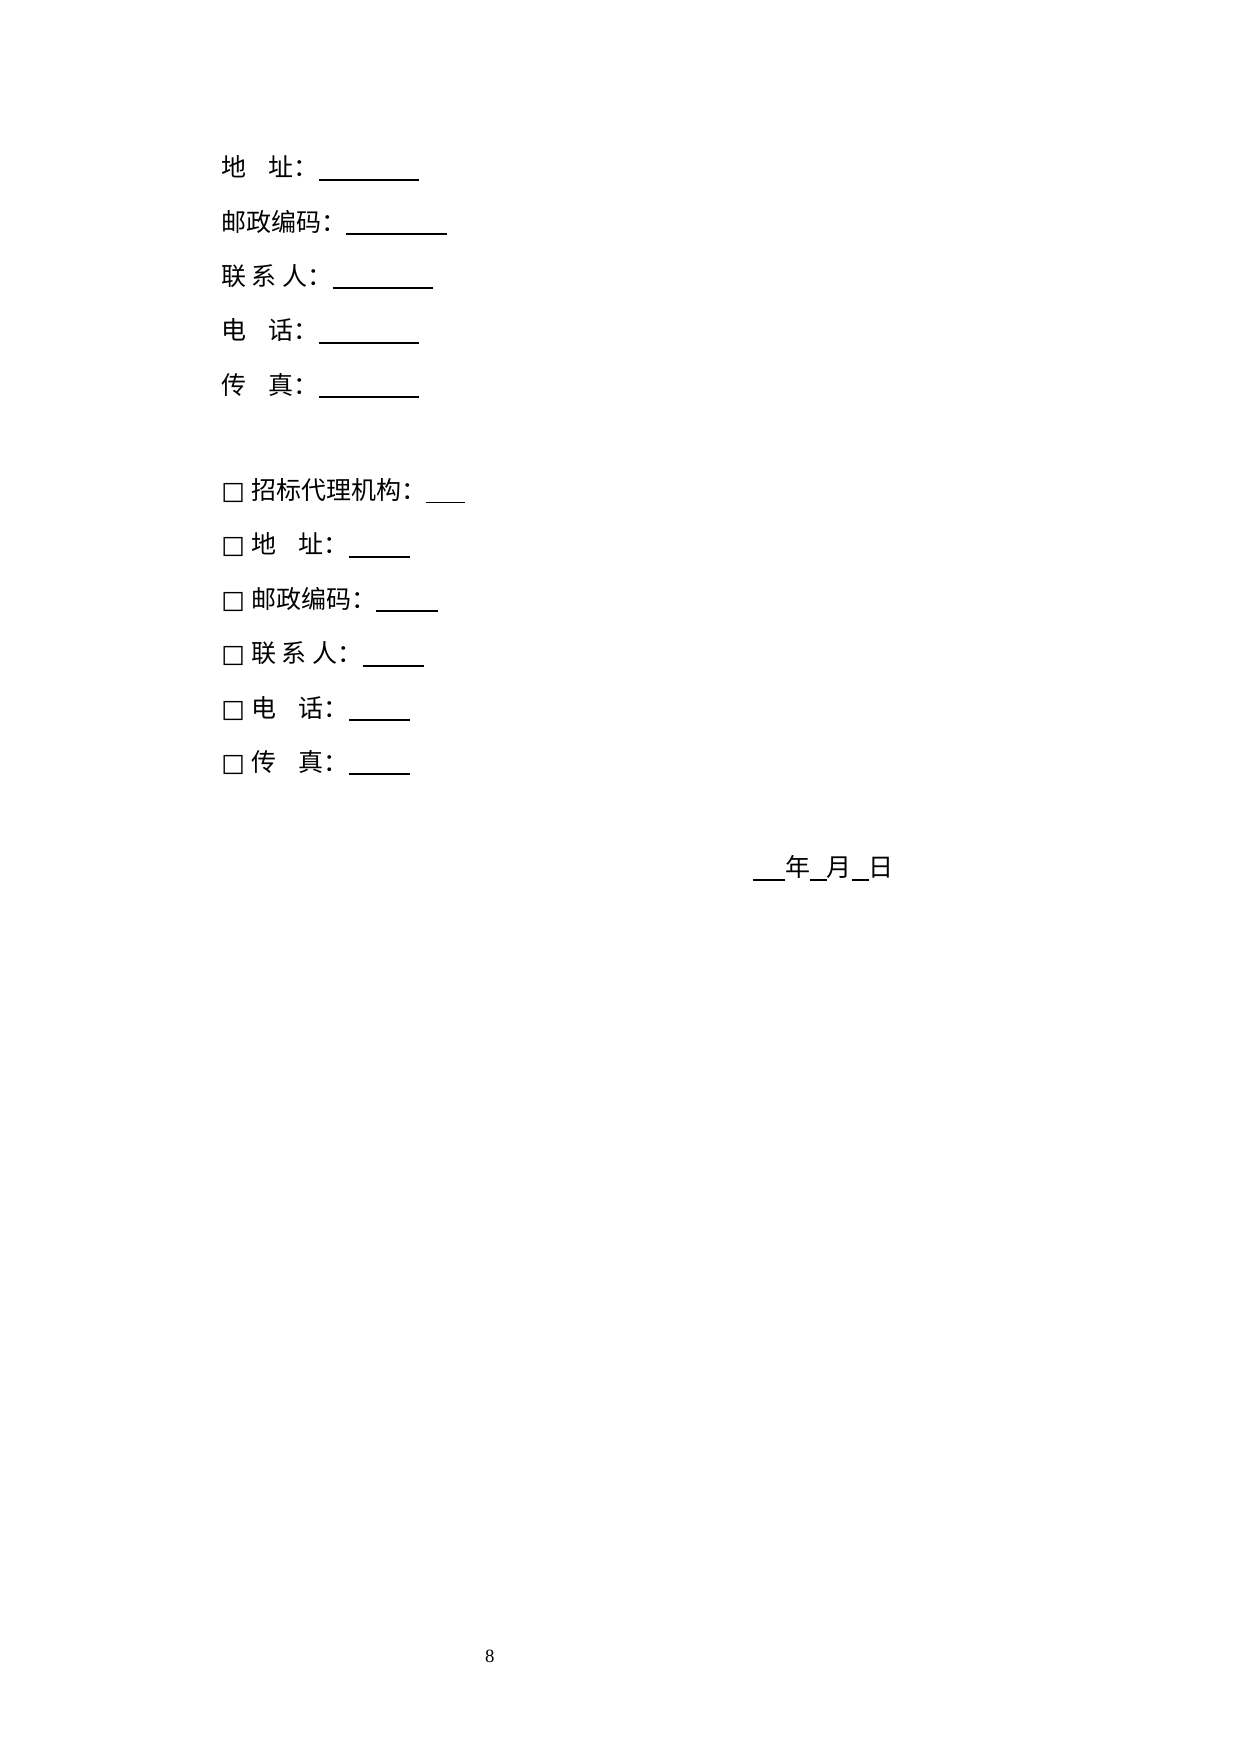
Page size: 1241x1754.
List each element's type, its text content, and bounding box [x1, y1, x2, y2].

text □ 传 真： [221, 742, 1092, 779]
text □ 邮政编码： [221, 579, 1092, 616]
text 电 话： [221, 311, 1092, 347]
text 地 址： [221, 148, 1092, 184]
text 联 系 人： [221, 256, 1092, 293]
text □ 地 址： [221, 525, 1092, 561]
text 年 月 日 [177, 848, 1092, 884]
text □ 电 话： [221, 688, 1092, 724]
text 邮政编码： [221, 202, 1092, 238]
text □ 招标代理机构： [221, 471, 1092, 507]
text □ 联 系 人： [221, 634, 1092, 670]
text 传 真： [221, 365, 1092, 401]
